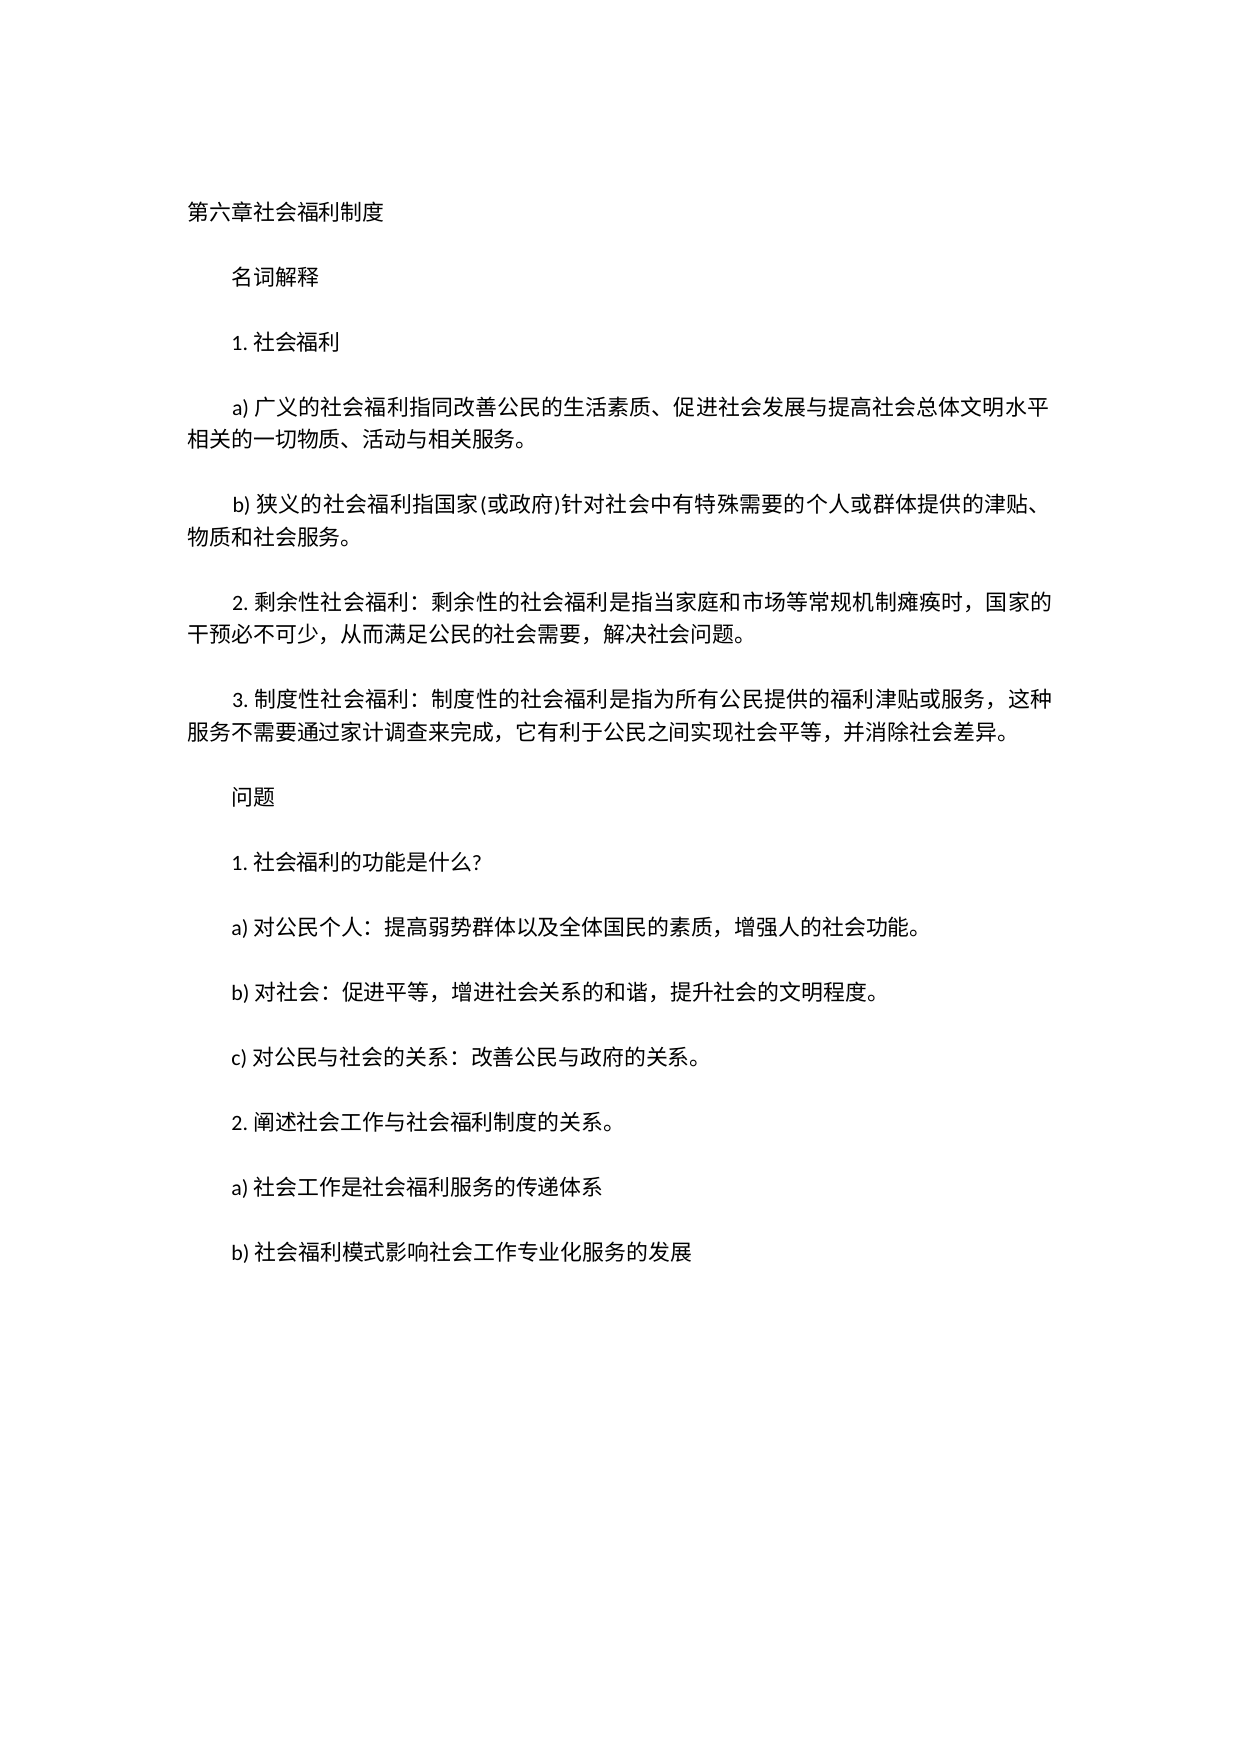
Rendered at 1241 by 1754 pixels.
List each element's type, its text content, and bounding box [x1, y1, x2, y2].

text b) 社会福利模式影响社会工作专业化服务的发展 [187, 1234, 1053, 1267]
text 3. 制度性社会福利：制度性的社会福利是指为所有公民提供的福利津贴或服务，这种服务不需要通过家计调查来完成，它有利于公民之间实现社会平等，并消除社会差异。 [187, 682, 1053, 747]
text 1. 社会福利 [187, 324, 1053, 357]
text a) 广义的社会福利指同改善公民的生活素质、促进社会发展与提高社会总体文明水平相关的一切物质、活动与相关服务。 [187, 389, 1053, 454]
text a) 对公民个人：提高弱势群体以及全体国民的素质，增强人的社会功能。 [187, 909, 1053, 942]
text 1. 社会福利的功能是什么? [187, 844, 1053, 877]
text 2. 剩余性社会福利：剩余性的社会福利是指当家庭和市场等常规机制瘫痪时，国家的干预必不可少，从而满足公民的社会需要，解决社会问题。 [187, 584, 1053, 649]
text b) 对社会：促进平等，增进社会关系的和谐，提升社会的文明程度。 [187, 974, 1053, 1007]
text c) 对公民与社会的关系：改善公民与政府的关系。 [187, 1039, 1053, 1072]
text a) 社会工作是社会福利服务的传递体系 [187, 1169, 1053, 1202]
text 名词解释 [187, 259, 1053, 292]
text 问题 [187, 779, 1053, 812]
text b) 狭义的社会福利指国家(或政府)针对社会中有特殊需要的个人或群体提供的津贴、物质和社会服务。 [187, 487, 1053, 552]
text 2. 阐述社会工作与社会福利制度的关系。 [187, 1104, 1053, 1137]
text 第六章社会福利制度 [187, 194, 1053, 227]
